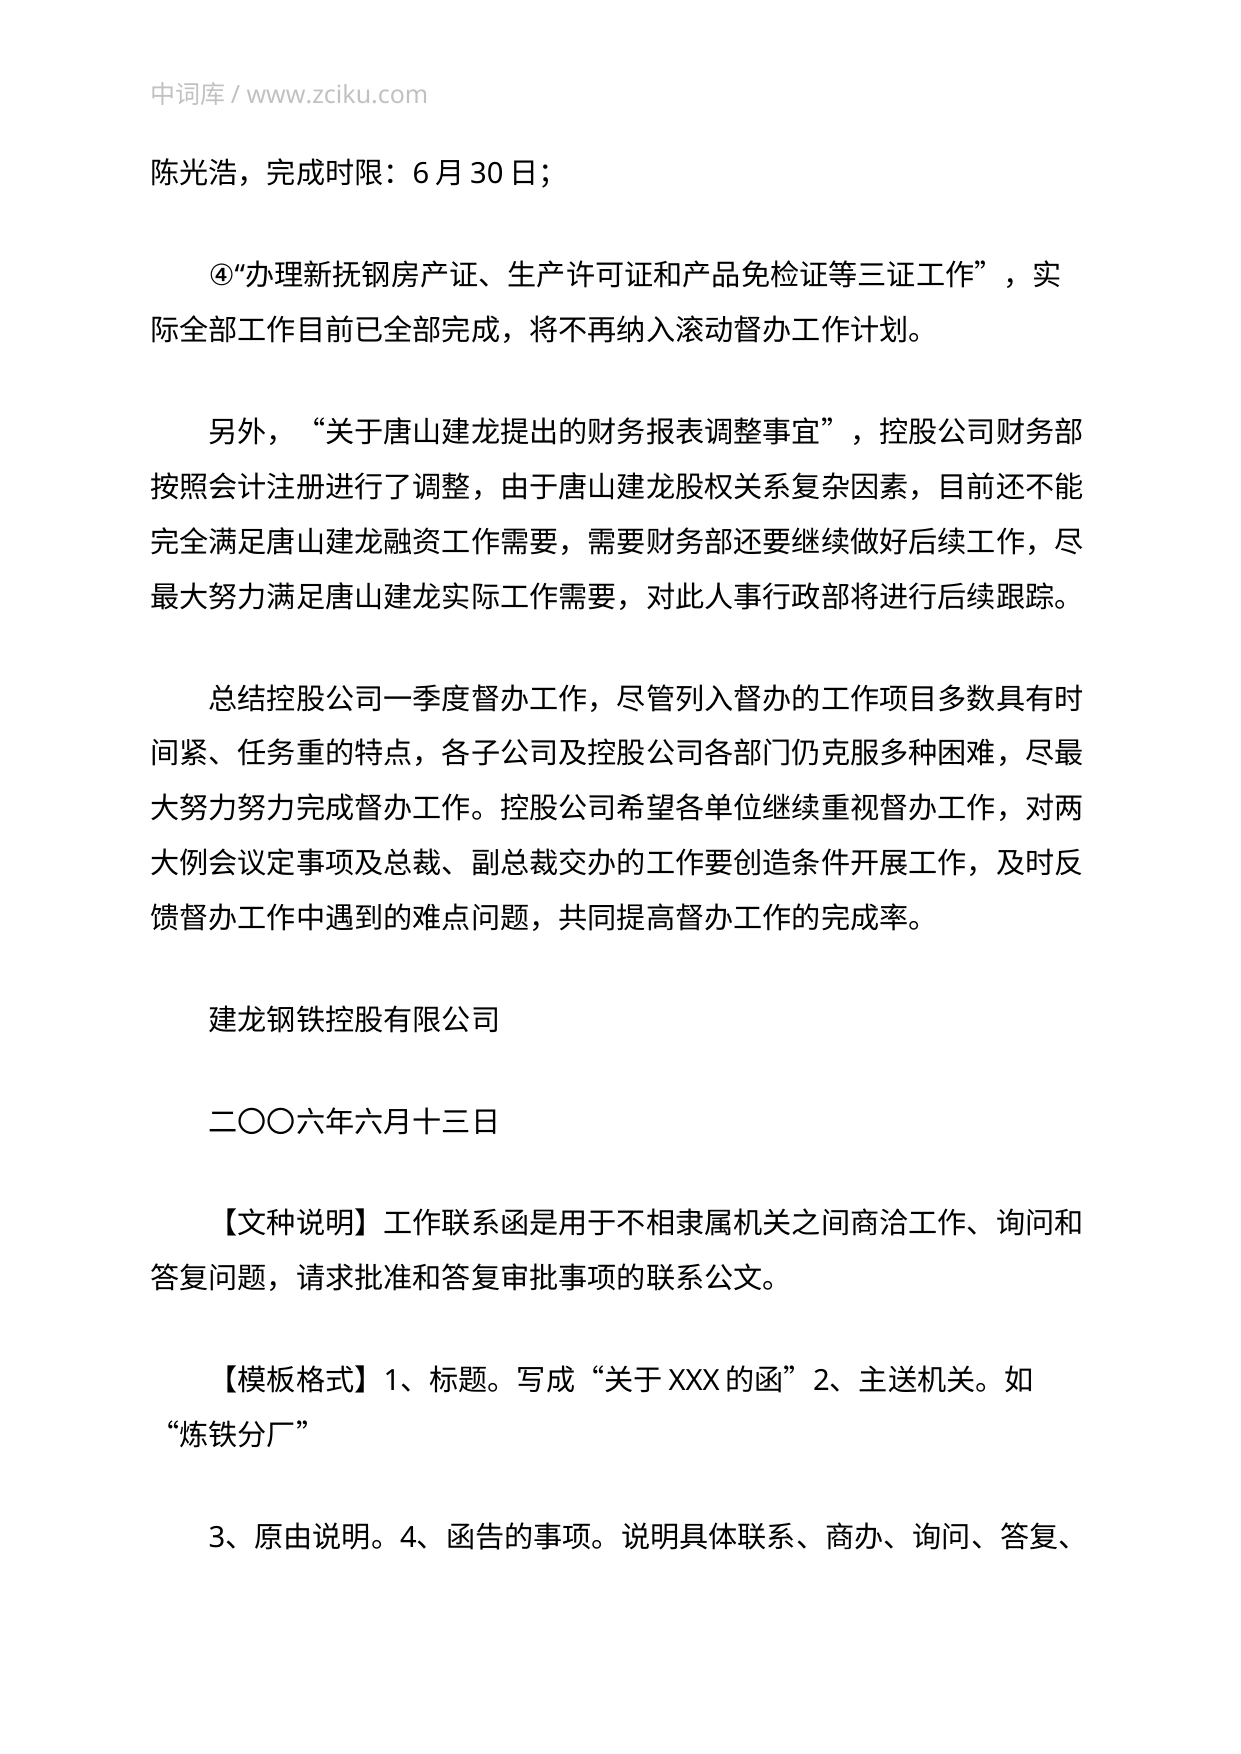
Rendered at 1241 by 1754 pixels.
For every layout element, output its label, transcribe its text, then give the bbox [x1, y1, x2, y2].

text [150, 1513, 1090, 1556]
text 总结控股公司一季度督办工作，尽管列入督办的工作项目多数具有时间紧、任务重的特点，各子公司及控股公司各部门仍克服多种困难，尽最大努力努力完成督办工作。控股公司希望各单位继续重视督办工作，对两大例会议定事项及总裁、副总裁交办的工作要创造条件开展工作，及时反馈督办工作中遇到的难点问题，共同提高督办工作的完成率。 [150, 675, 1090, 937]
text 【文种说明】工作联系函是用于不相隶属机关之间商洽工作、询问和答复问题，请求批准和答复审批事项的联系公文。 [150, 1200, 1090, 1297]
text 二〇〇六年六月十三日 [150, 1098, 1090, 1141]
text 建龙钢铁控股有限公司 [150, 997, 1090, 1039]
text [150, 150, 1090, 192]
text 【模板格式】1、标题。写成“关于XXX的函”2、主送机关。如“炼铁分厂” [150, 1357, 1090, 1454]
text ④“办理新抚钢房产证、生产许可证和产品免检证等三证工作”，实际全部工作目前已全部完成，将不再纳入滚动督办工作计划。 [150, 252, 1090, 349]
text 另外，“关于唐山建龙提出的财务报表调整事宜”，控股公司财务部按照会计注册进行了调整，由于唐山建龙股权关系复杂因素，目前还不能完全满足唐山建龙融资工作需要，需要财务部还要继续做好后续工作，尽最大努力满足唐山建龙实际工作需要，对此人事行政部将进行后续跟踪。 [150, 409, 1090, 616]
